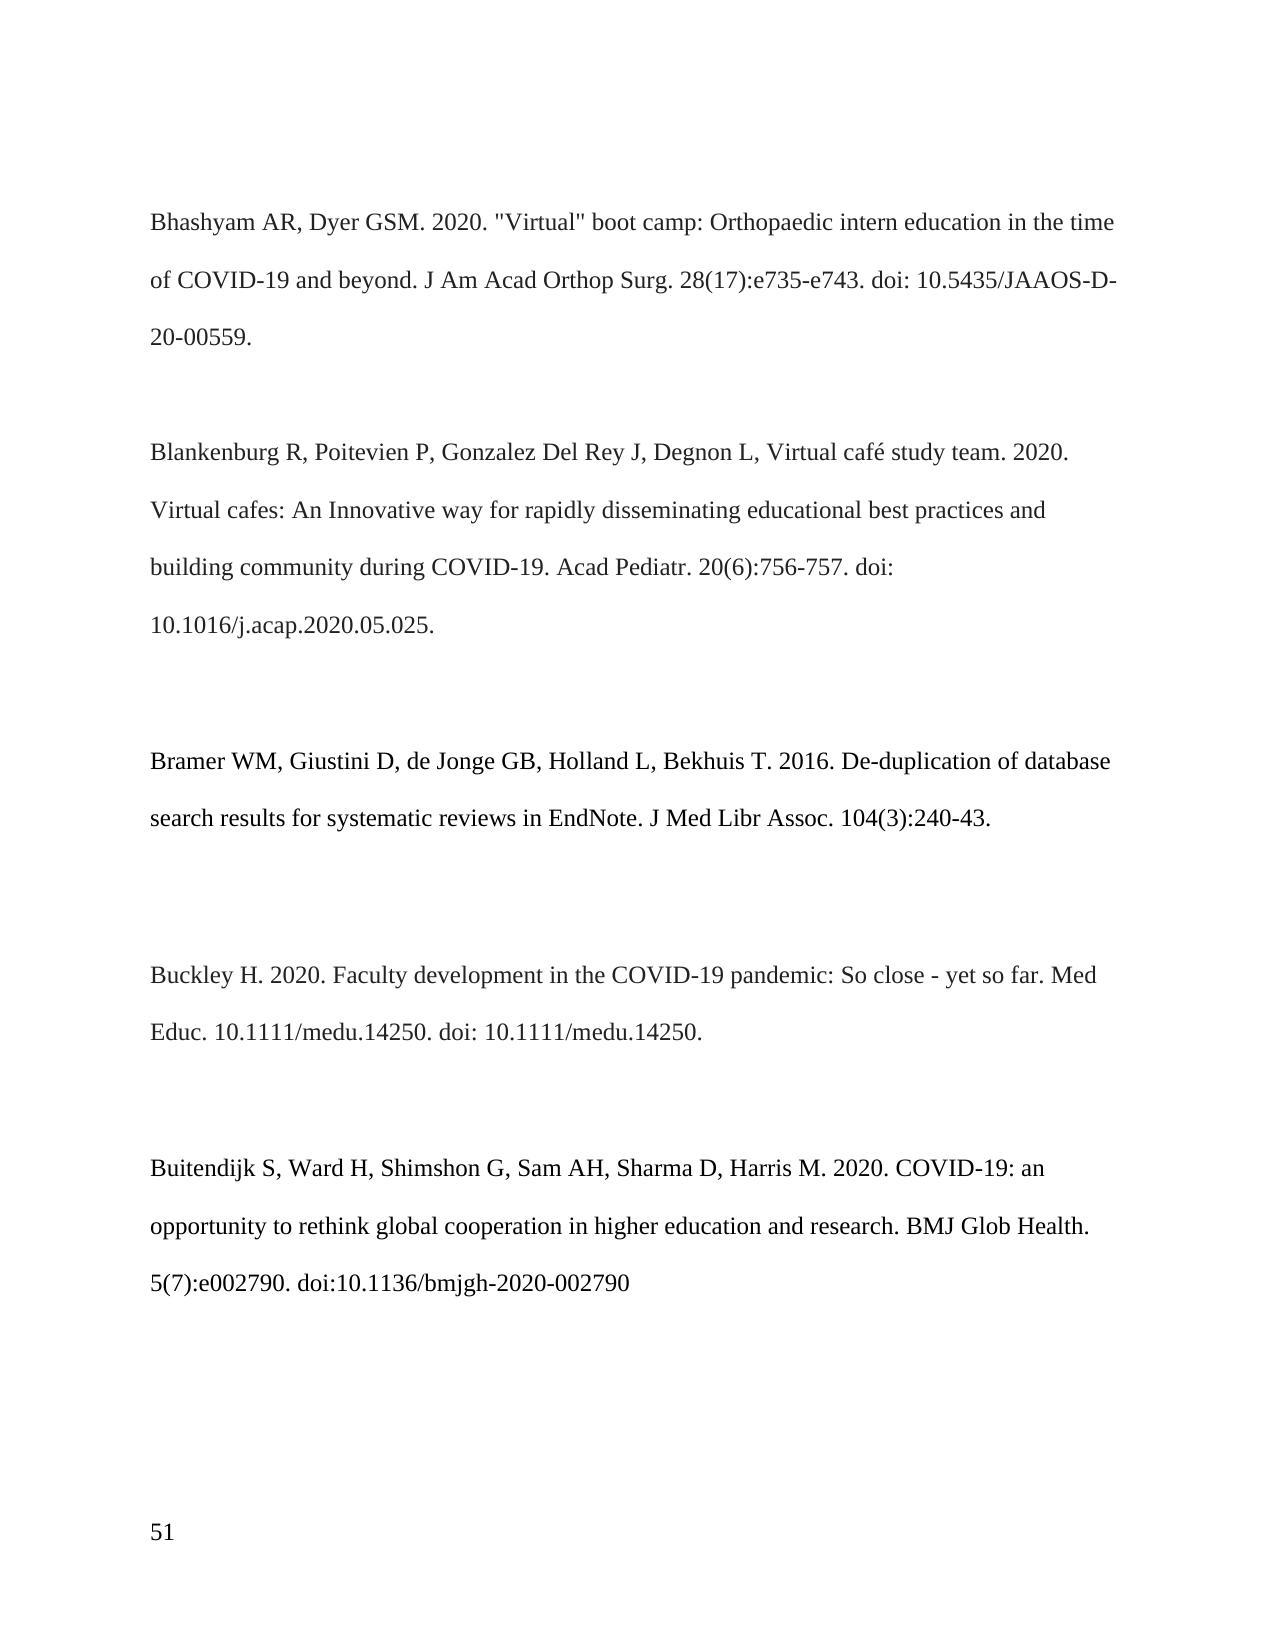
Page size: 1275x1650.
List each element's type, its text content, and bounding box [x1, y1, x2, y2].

text Bhashyam AR, Dyer GSM. 2020. "Virtual" boot camp: Orthopaedic intern education in the time of COVID-19 and beyond. J Am Acad Orthop Surg. 28(17):e735-e743. doi: 10.5435/JAAOS-D-20-00559. [150, 207, 1125, 351]
text Buitendijk S, Ward H, Shimshon G, Sam AH, Sharma D, Harris M. 2020. COVID-19: an opportunity to rethink global cooperation in higher education and research. BMJ Glob Health. 5(7):e002790. doi:10.1136/bmjgh-2020-002790 [150, 1153, 1125, 1297]
text Blankenburg R, Poitevien P, Gonzalez Del Rey J, Degnon L, Virtual café study team. 2020. Virtual cafes: An Innovative way for rapidly disseminating educational best practices and building community during COVID-19. Acad Pediatr. 20(6):756-757. doi: 10.1016/j.acap.2020.05.025. [150, 437, 1125, 639]
text Buckley H. 2020. Faculty development in the COVID-19 pandemic: So close - yet so far. Med Educ. 10.1111/medu.14250. doi: 10.1111/medu.14250. [150, 960, 1125, 1046]
text Bramer WM, Giustini D, de Jonge GB, Holland L, Bekhuis T. 2016. De-duplication of database search results for systematic reviews in EndNote. J Med Libr Assoc. 104(3):240‐43. [150, 746, 1125, 832]
